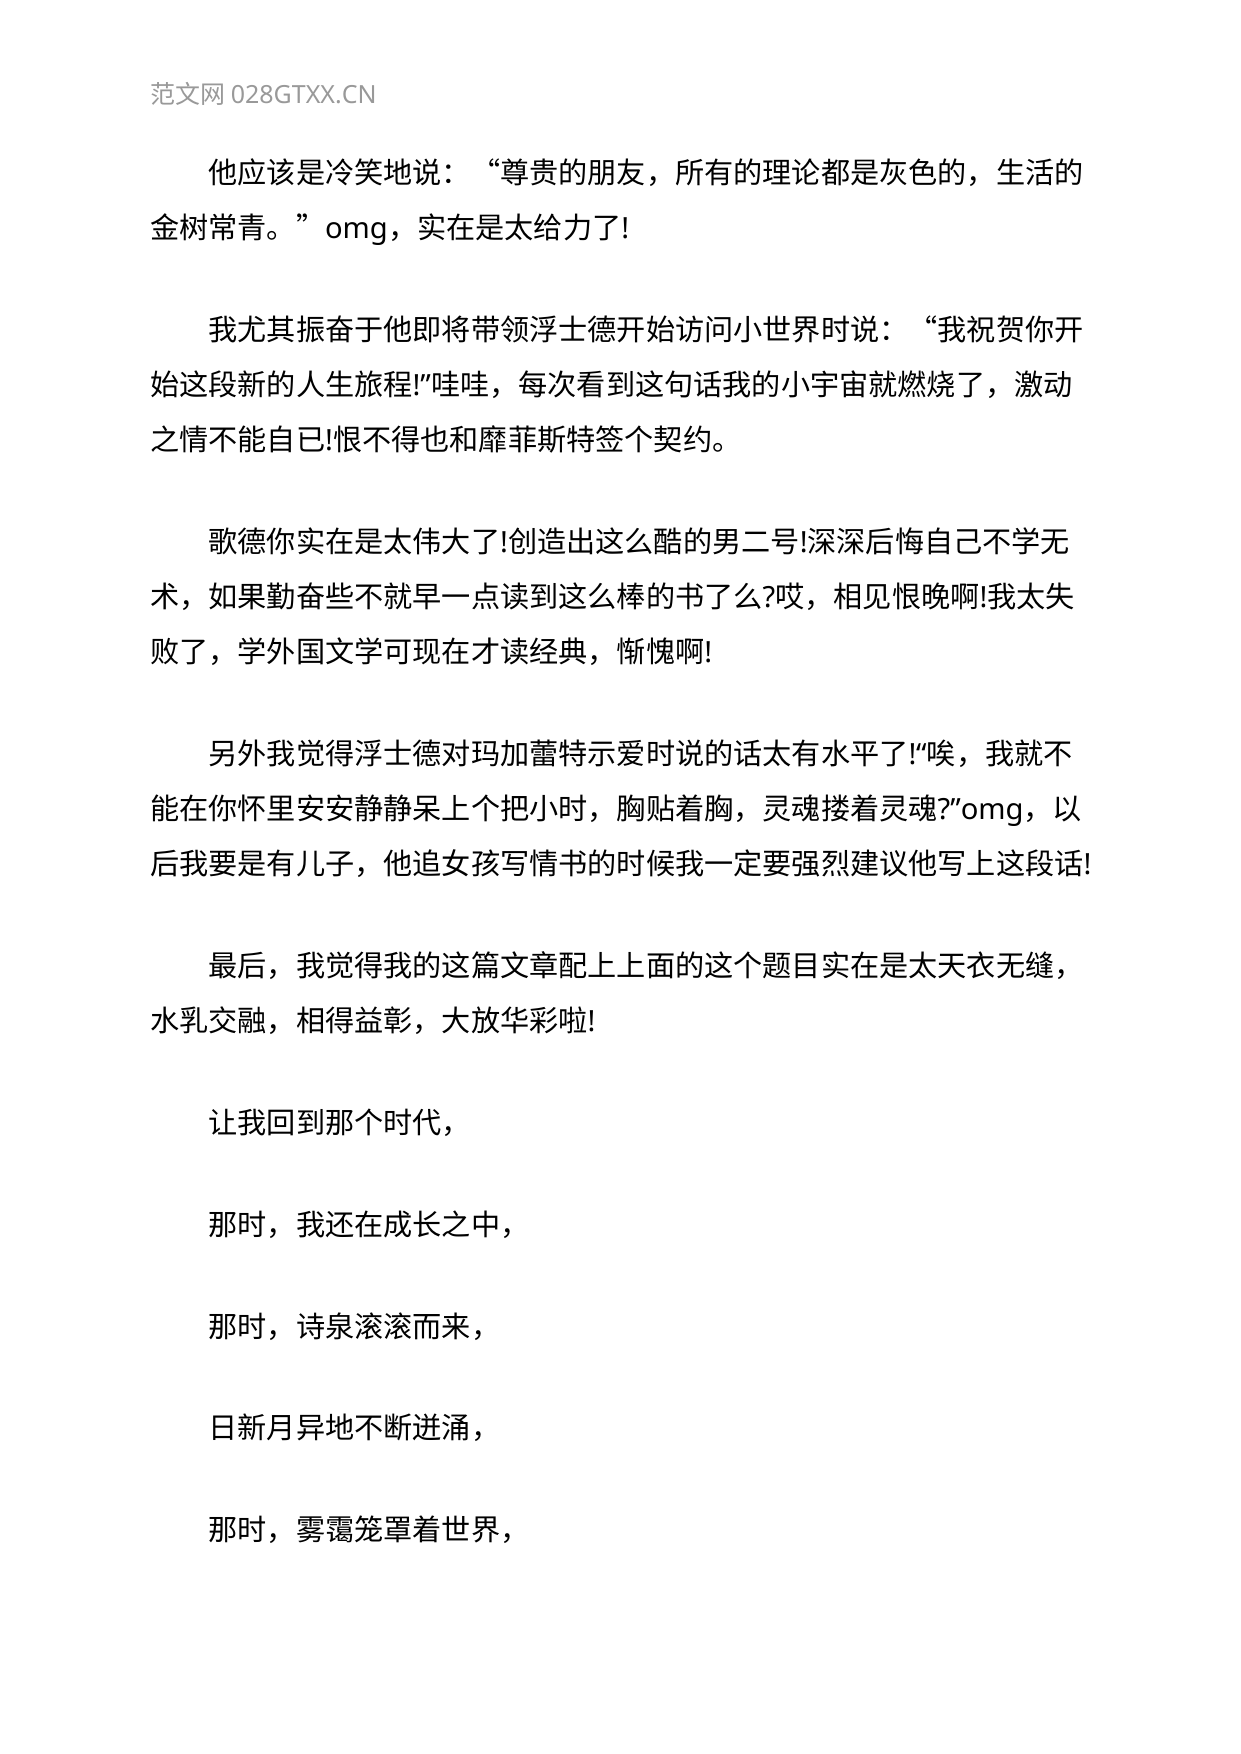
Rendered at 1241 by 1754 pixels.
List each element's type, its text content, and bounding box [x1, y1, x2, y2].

text 另外我觉得浮士德对玛加蕾特示爱时说的话太有水平了!“唉，我就不能在你怀里安安静静呆上个把小时，胸贴着胸，灵魂搂着灵魂?”omg，以后我要是有儿子，他追女孩写情书的时候我一定要强烈建议他写上这段话! [150, 731, 1090, 883]
text 他应该是冷笑地说：“尊贵的朋友，所有的理论都是灰色的，生活的金树常青。”omg，实在是太给力了! [150, 150, 1090, 247]
text 日新月异地不断迸涌， [150, 1405, 1090, 1447]
text 让我回到那个时代， [150, 1099, 1090, 1142]
text 那时，诗泉滚滚而来， [150, 1303, 1090, 1345]
text 那时，雾霭笼罩着世界， [150, 1507, 1090, 1549]
text 我尤其振奋于他即将带领浮士德开始访问小世界时说：“我祝贺你开始这段新的人生旅程!”哇哇，每次看到这句话我的小宇宙就燃烧了，激动之情不能自已!恨不得也和靡菲斯特签个契约。 [150, 307, 1090, 459]
text 那时，我还在成长之中， [150, 1201, 1090, 1244]
text 歌德你实在是太伟大了!创造出这么酷的男二号!深深后悔自己不学无术，如果勤奋些不就早一点读到这么棒的书了么?哎，相见恨晚啊!我太失败了，学外国文学可现在才读经典，惭愧啊! [150, 519, 1090, 671]
text 最后，我觉得我的这篇文章配上上面的这个题目实在是太天衣无缝，水乳交融，相得益彰，大放华彩啦! [150, 943, 1090, 1040]
